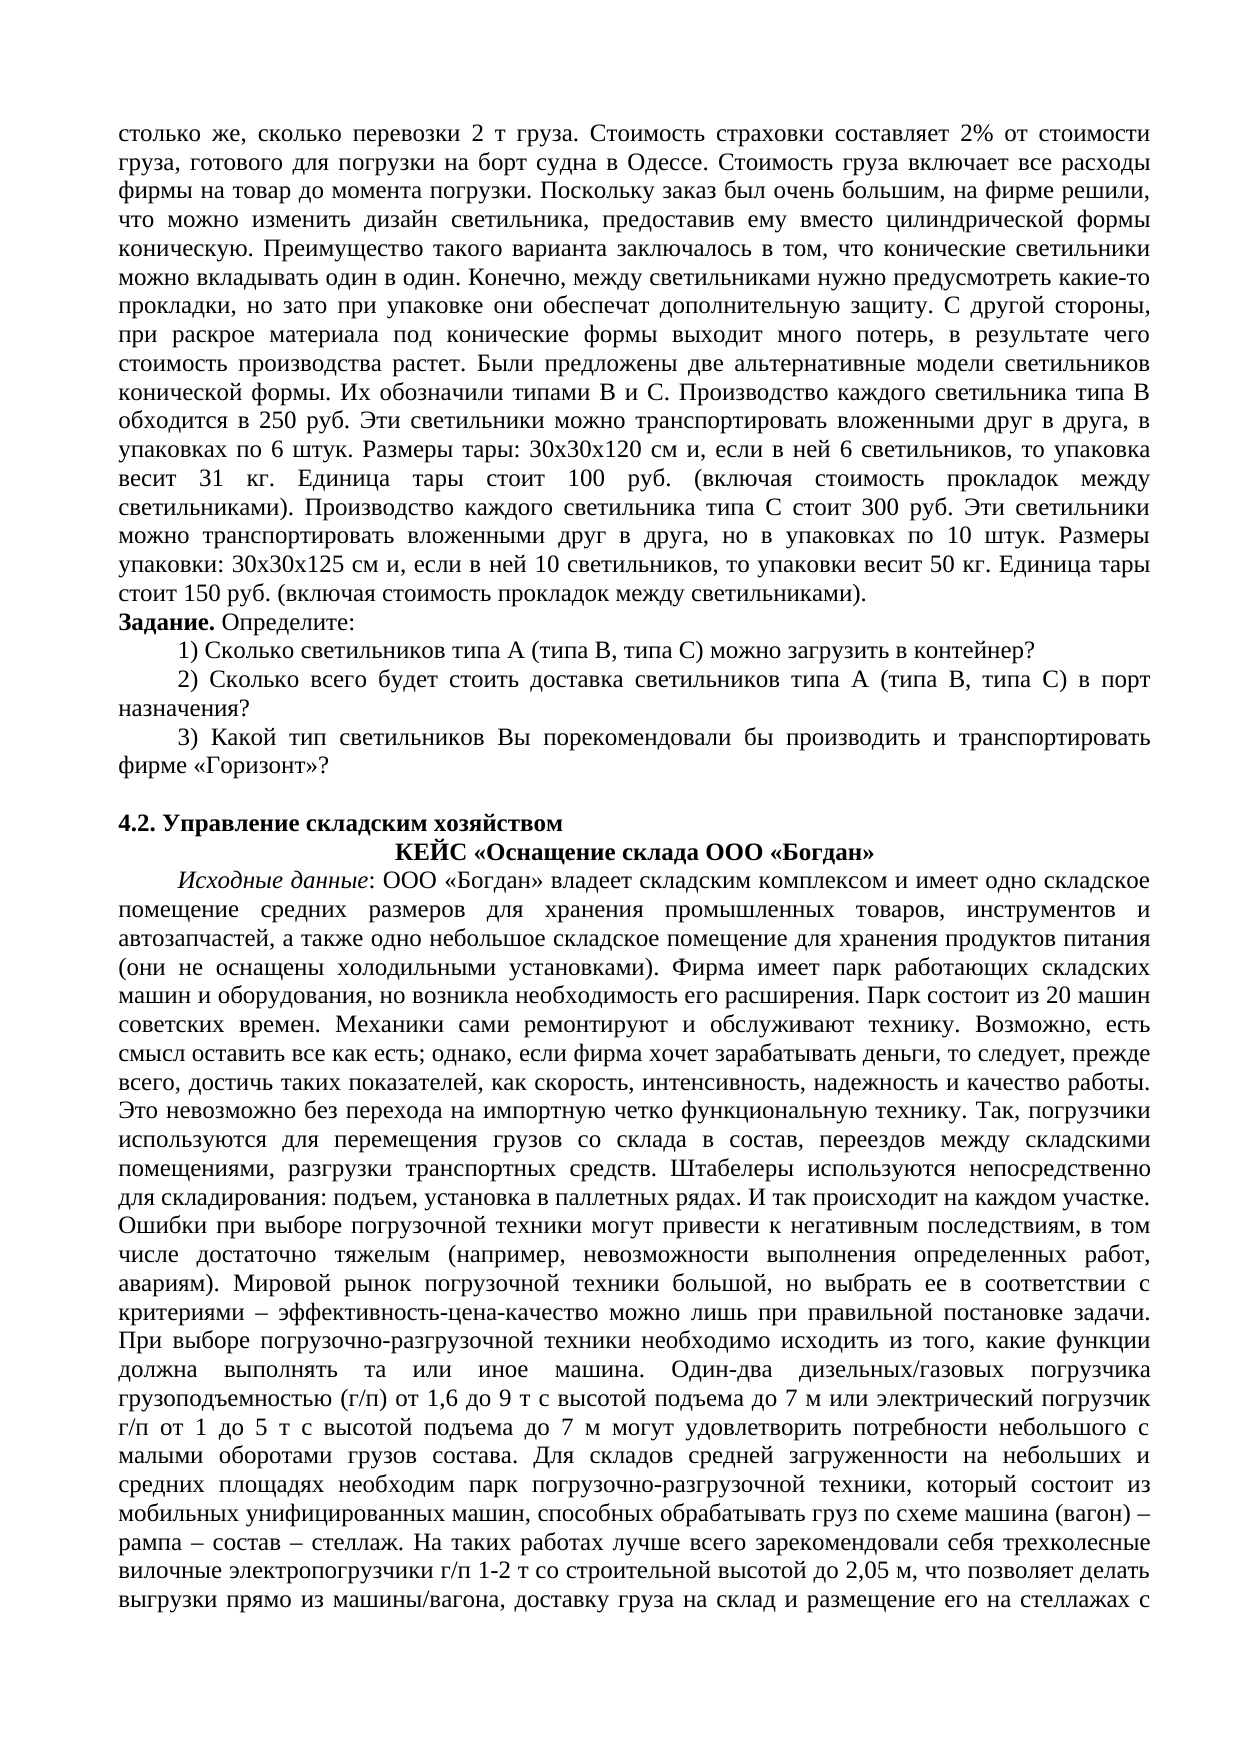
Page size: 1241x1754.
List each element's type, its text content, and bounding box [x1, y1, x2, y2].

text Задание. Определите: [118, 607, 1152, 636]
text 2) Сколько всего будет стоить доставка светильников типа А (типа В, типа С) в порт назначения? [118, 664, 1152, 722]
text 1) Сколько светильников типа А (типа В, типа С) можно загрузить в контейнер? [118, 636, 1152, 664]
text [118, 866, 1152, 1613]
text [118, 118, 1152, 607]
text 4.2. Управление складским хозяйством [118, 808, 1163, 837]
text КЕЙС «Оснащение склада ООО «Богдан» [118, 837, 1152, 866]
text 3) Какой тип светильников Вы порекомендовали бы производить и транспортировать фирме «Горизонт»? [118, 722, 1152, 779]
